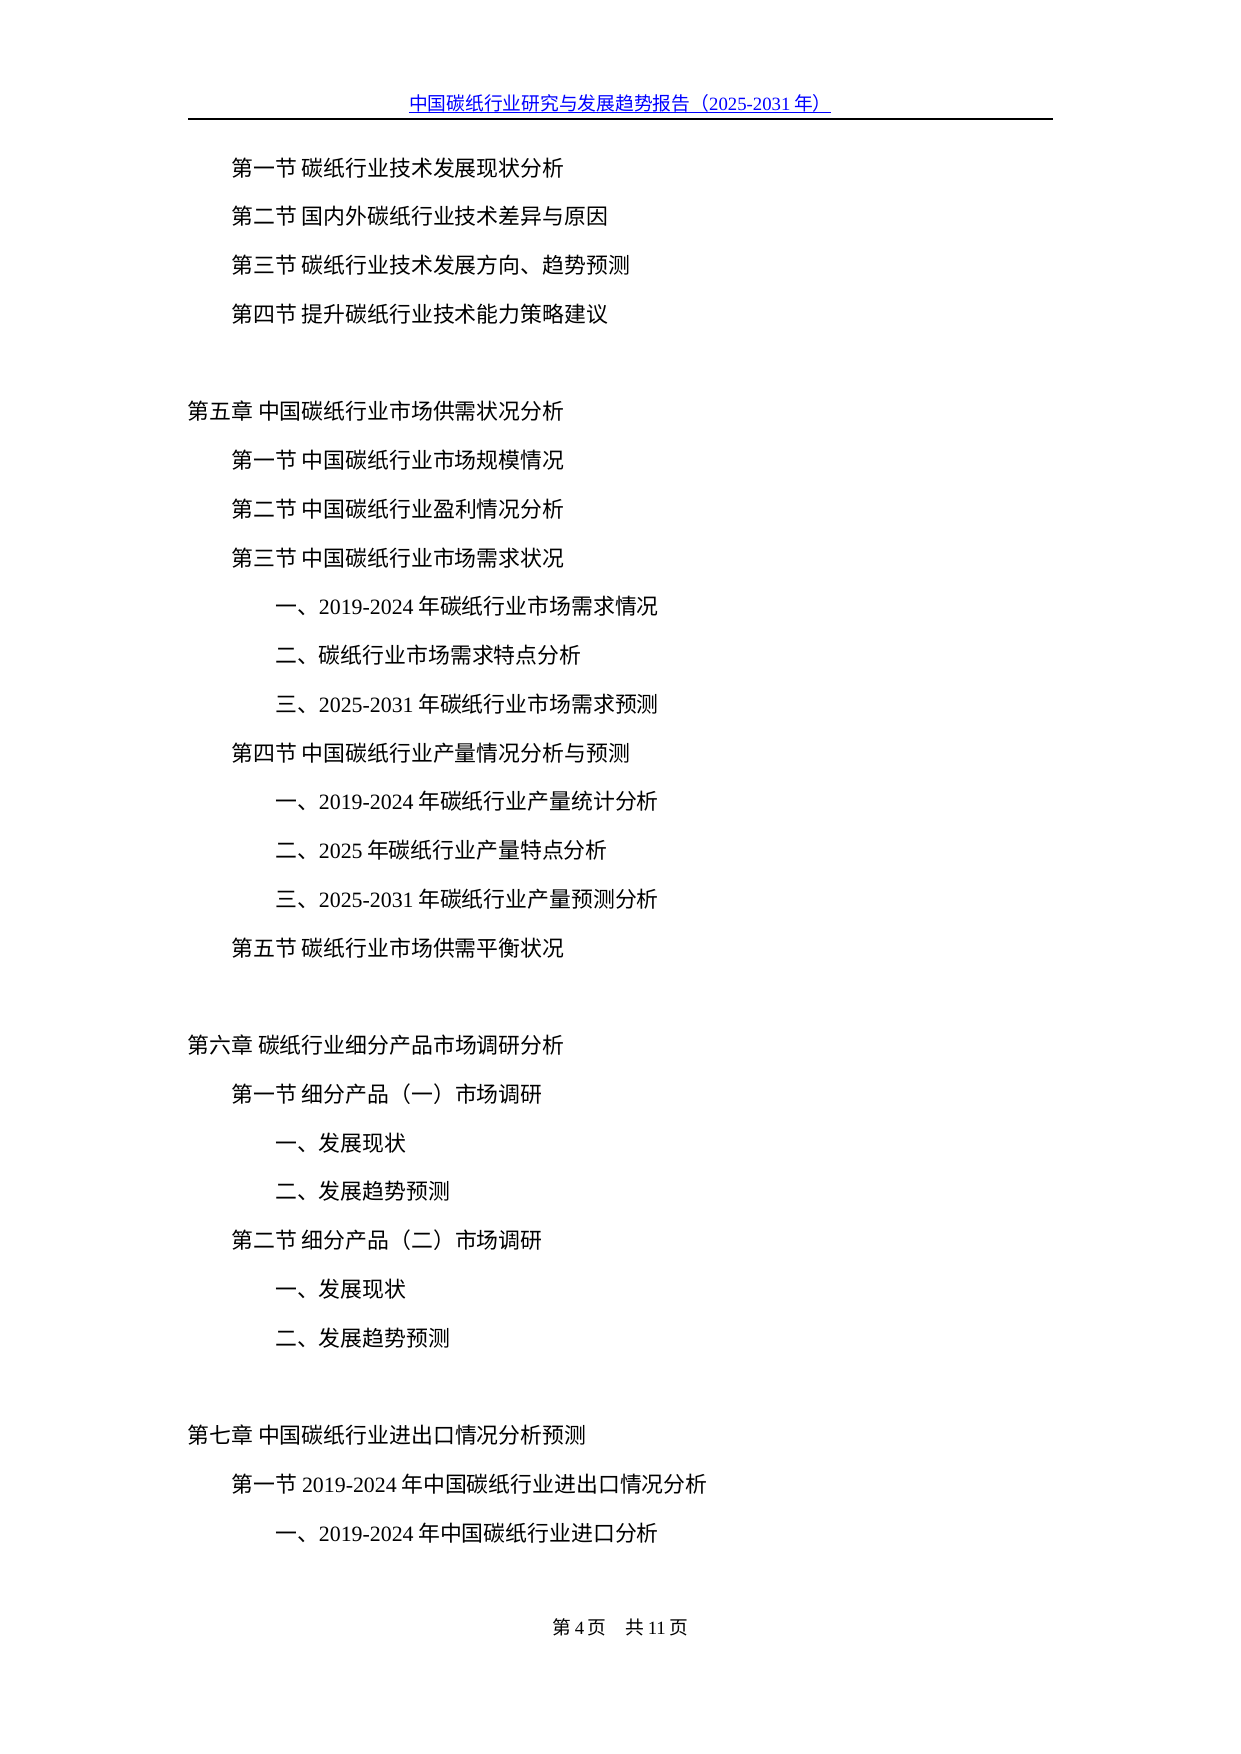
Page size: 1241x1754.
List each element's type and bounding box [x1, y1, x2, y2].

text [187, 150, 1053, 1548]
